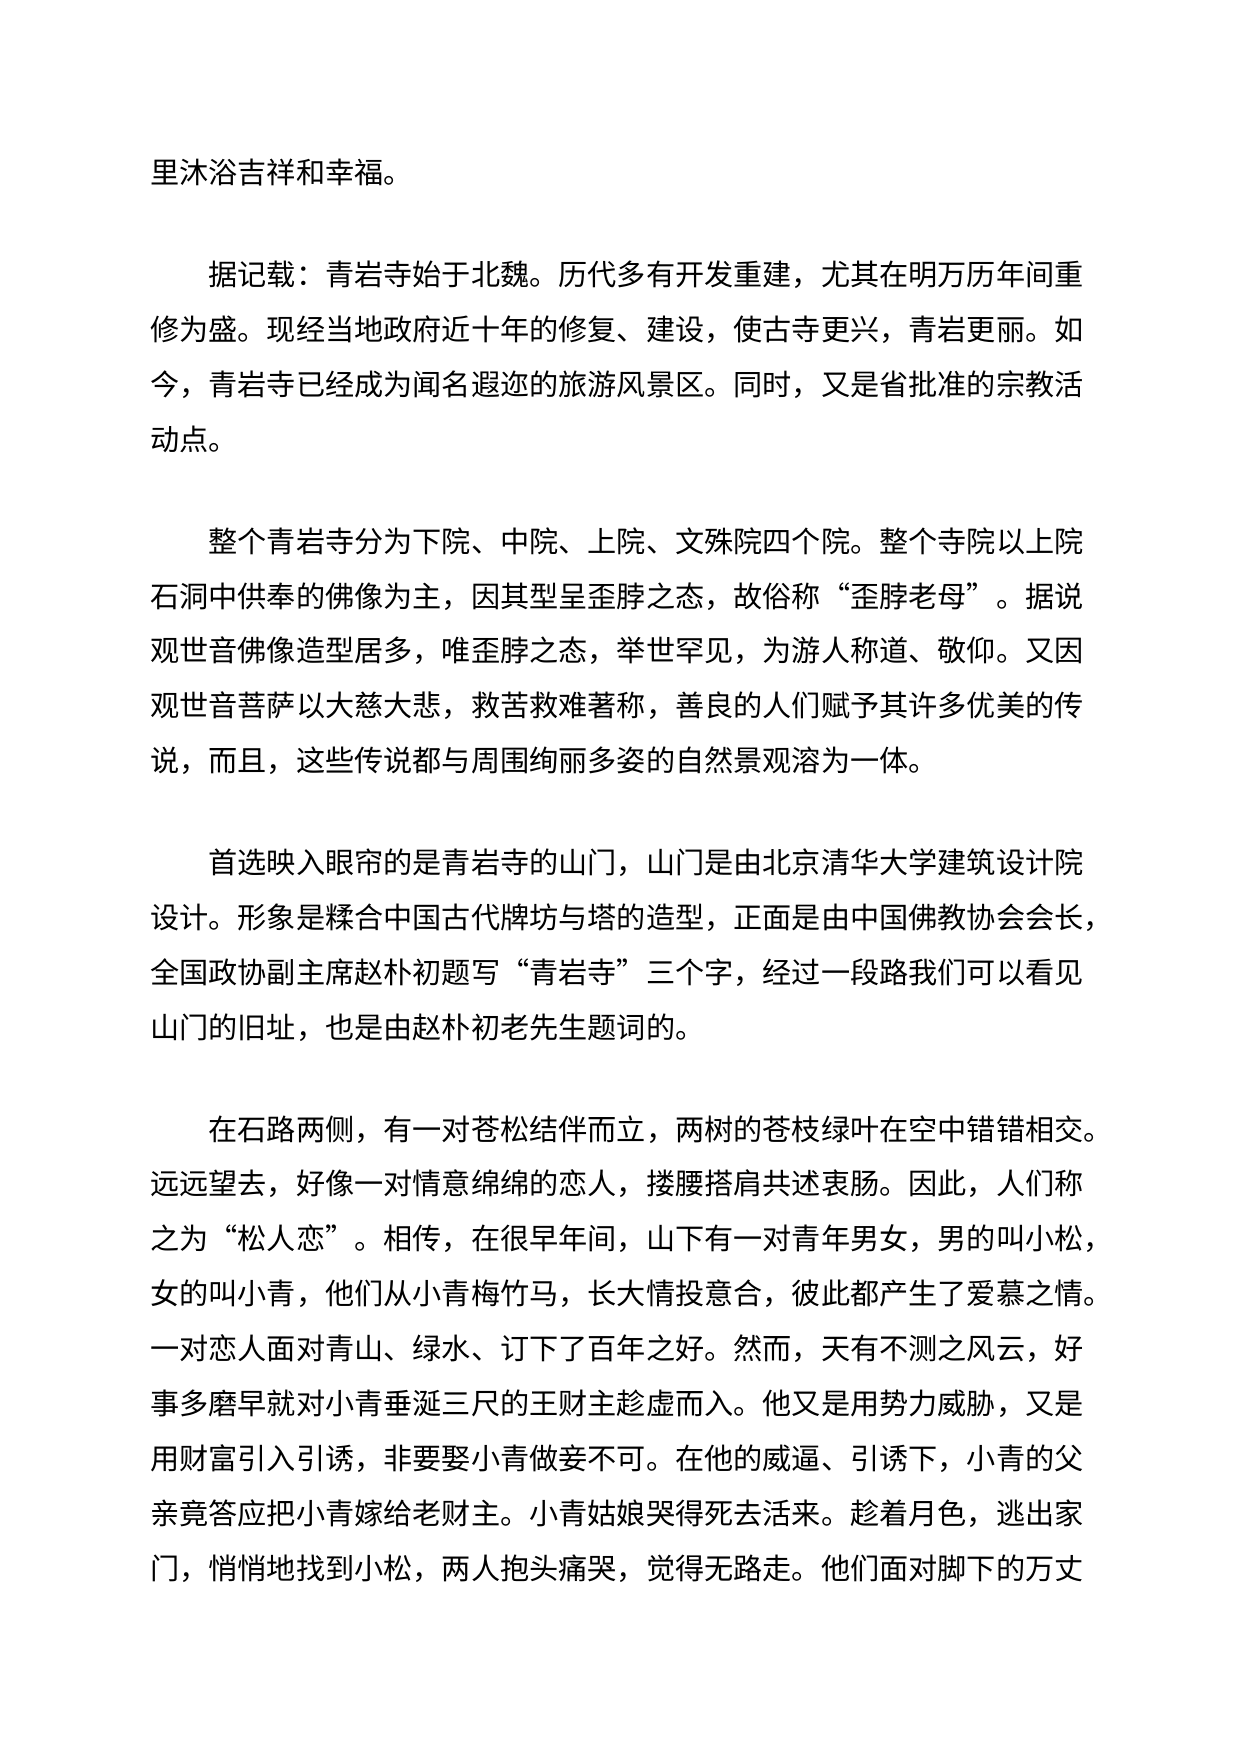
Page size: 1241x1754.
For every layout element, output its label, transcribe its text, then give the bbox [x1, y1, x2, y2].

text 据记载：青岩寺始于北魏。历代多有开发重建，尤其在明万历年间重修为盛。现经当地政府近十年的修复、建设，使古寺更兴，青岩更丽。如今，青岩寺已经成为闻名遐迩的旅游风景区。同时，又是省批准的宗教活动点。 [150, 252, 1090, 459]
text 整个青岩寺分为下院、中院、上院、文殊院四个院。整个寺院以上院石洞中供奉的佛像为主，因其型呈歪脖之态，故俗称“歪脖老母”。据说观世音佛像造型居多，唯歪脖之态，举世罕见，为游人称道、敬仰。又因观世音菩萨以大慈大悲，救苦救难著称，善良的人们赋予其许多优美的传说，而且，这些传说都与周围绚丽多姿的自然景观溶为一体。 [150, 518, 1090, 780]
text 首选映入眼帘的是青岩寺的山门，山门是由北京清华大学建筑设计院设计。形象是糅合中国古代牌坊与塔的造型，正面是由中国佛教协会会长，全国政协副主席赵朴初题写“青岩寺”三个字，经过一段路我们可以看见山门的旧址，也是由赵朴初老先生题词的。 [150, 839, 1090, 1047]
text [150, 150, 1090, 192]
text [150, 1106, 1090, 1587]
